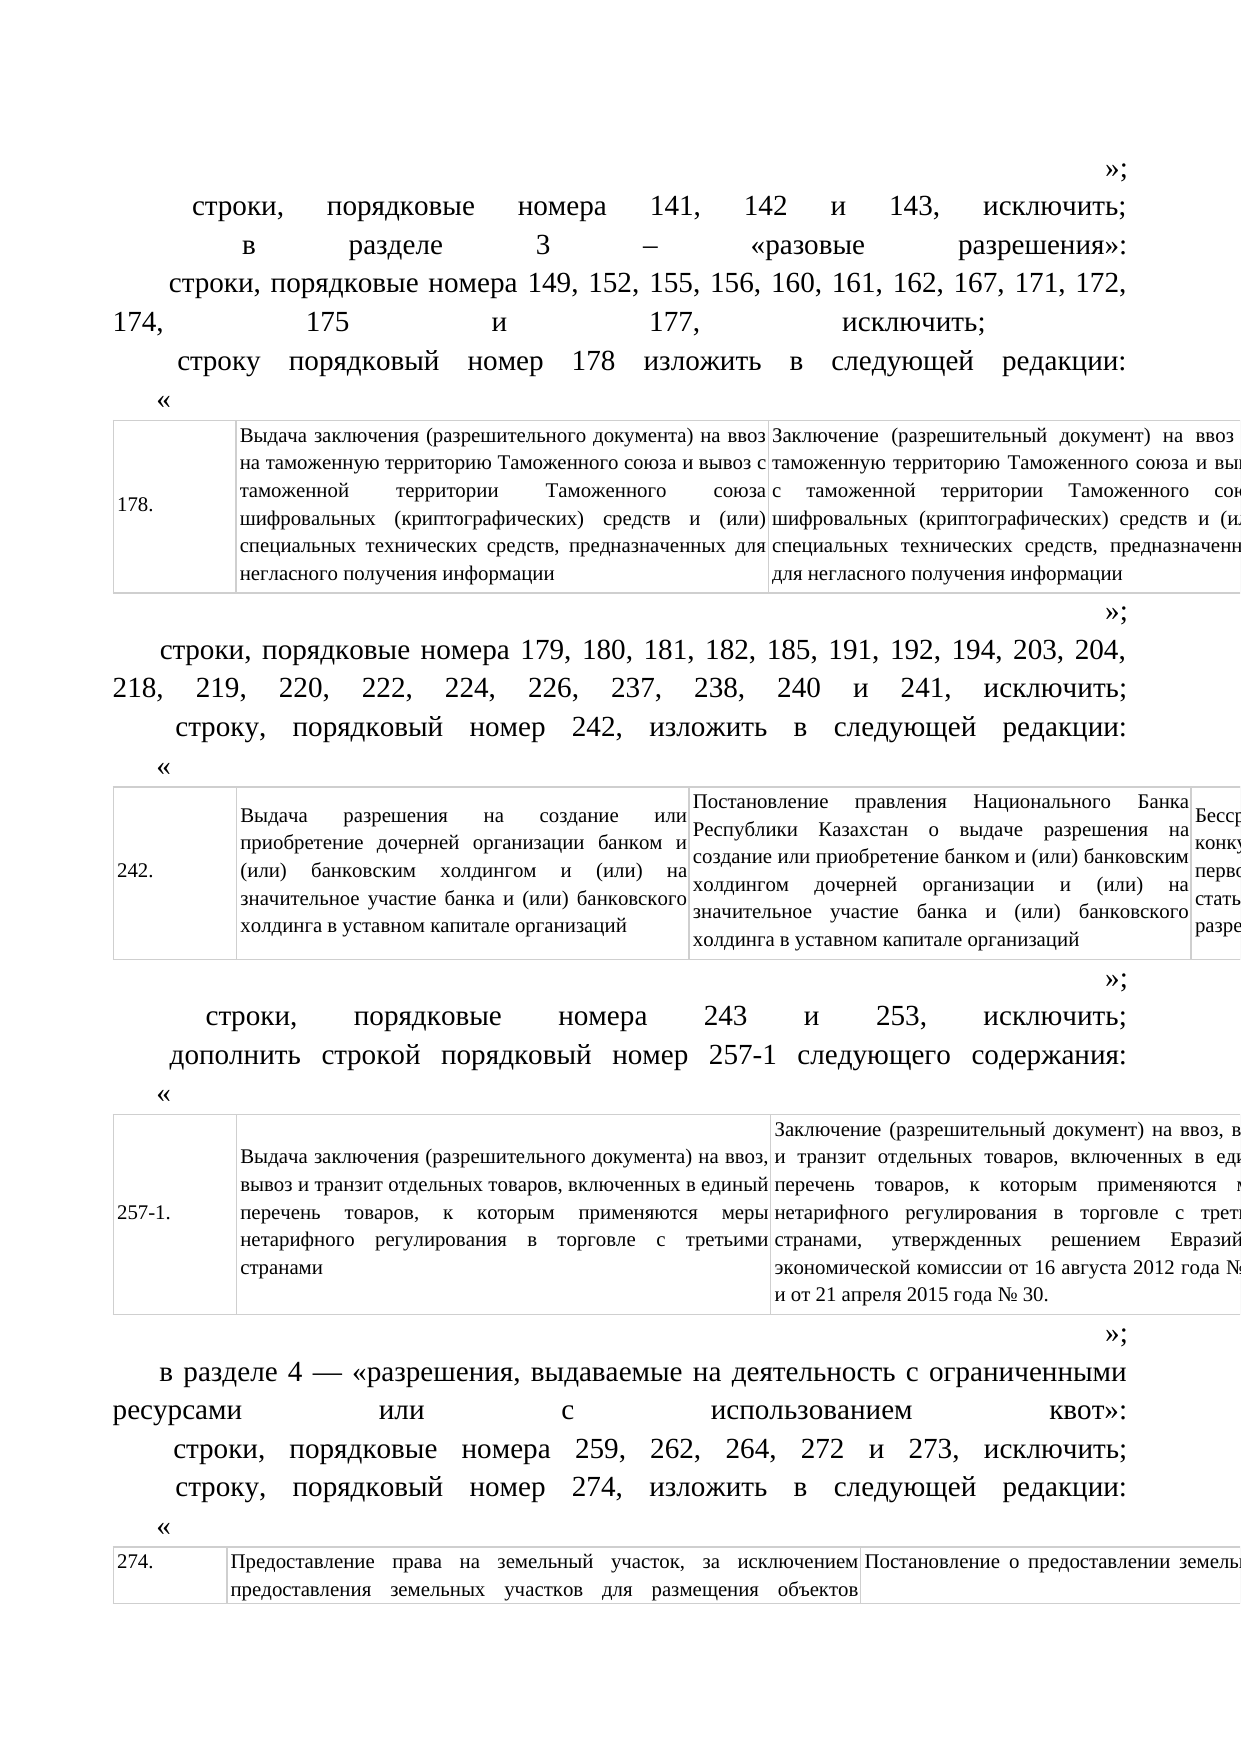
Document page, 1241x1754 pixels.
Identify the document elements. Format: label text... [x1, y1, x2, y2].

table_header Выдача разрешения на создание или приобретение дочерней организации банком и (или) банковским холдингом и (или) на значительное участие банка и (или) банковского холдинга в уставном капитале организаций [237, 788, 688, 958]
text »; строки, порядковые номера 141, 142 и 143, исключить; в разделе 3 – «разовые разрешения»: строки, порядковые номера 149, 152, 155, 156, 160, 161, 162, 167, 171, 172, 174, 175 и 177, исключить; строку порядковый номер 178 изложить в следующей редакции: « [112, 150, 1128, 415]
text »; в разделе 4 — «разрешения, выдаваемые на деятельность с ограниченными ресурсами или с использованием квот»: строки, порядковые номера 259, 262, 264, 272 и 273, исключить; строку, порядковый номер 274, изложить в следующей редакции: « [112, 1315, 1128, 1541]
table_header 274. [114, 1548, 226, 1602]
text »; строки, порядковые номера 179, 180, 181, 182, 185, 191, 192, 194, 203, 204, 218, 219, 220, 222, 224, 226, 237, 238, 240 и 241, исключить; строку, порядковый номер 242, изложить в следующей редакции: « [112, 593, 1128, 781]
text »; строки, порядковые номера 243 и 253, исключить; дополнить строкой порядковый номер 257-1 следующего содержания: « [112, 960, 1128, 1109]
table_header Заключение (разрешительный документ) на ввоз на таможенную территорию Таможенного союза и вывоз с таможенной территории Таможенного союза шифровальных (криптографических) средств и (или) специальных технических средств, предназначенных для негласного получения информации [769, 421, 1240, 592]
table_header Заключение (разрешительный документ) на ввоз, вывоз и транзит отдельных товаров, включенных в единый перечень товаров, к которым применяются меры нетарифного регулирования в торговле с третьими странами, утвержденных решением Евразийской экономической комиссии от 16 августа 2012 года № 134 и от 21 апреля 2015 года № 30. [771, 1115, 1240, 1314]
table_header 257-1. [114, 1115, 236, 1314]
table_header Постановление правления Национального Банка Республики Казахстан о выдаче разрешения на создание или приобретение банком и (или) банковским холдингом дочерней организации и (или) на значительное участие банка и (или) банковского холдинга в уставном капитале организаций [690, 788, 1190, 958]
table_header 178. [114, 421, 235, 592]
table_header Выдача заключения (разрешительного документа) на ввоз, вывоз и транзит отдельных товаров, включенных в единый перечень товаров, к которым применяются меры нетарифного регулирования в торговле с третьими странами [237, 1115, 770, 1314]
table_header Выдача заключения (разрешительного документа) на ввоз на таможенную территорию Таможенного союза и вывоз с таможенной территории Таможенного союза шифровальных (криптографических) средств и (или) специальных технических средств, предназначенных для негласного получения информации [237, 421, 768, 592]
table_header 242. [114, 788, 236, 958]
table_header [228, 1548, 860, 1602]
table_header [861, 1548, 1240, 1602]
